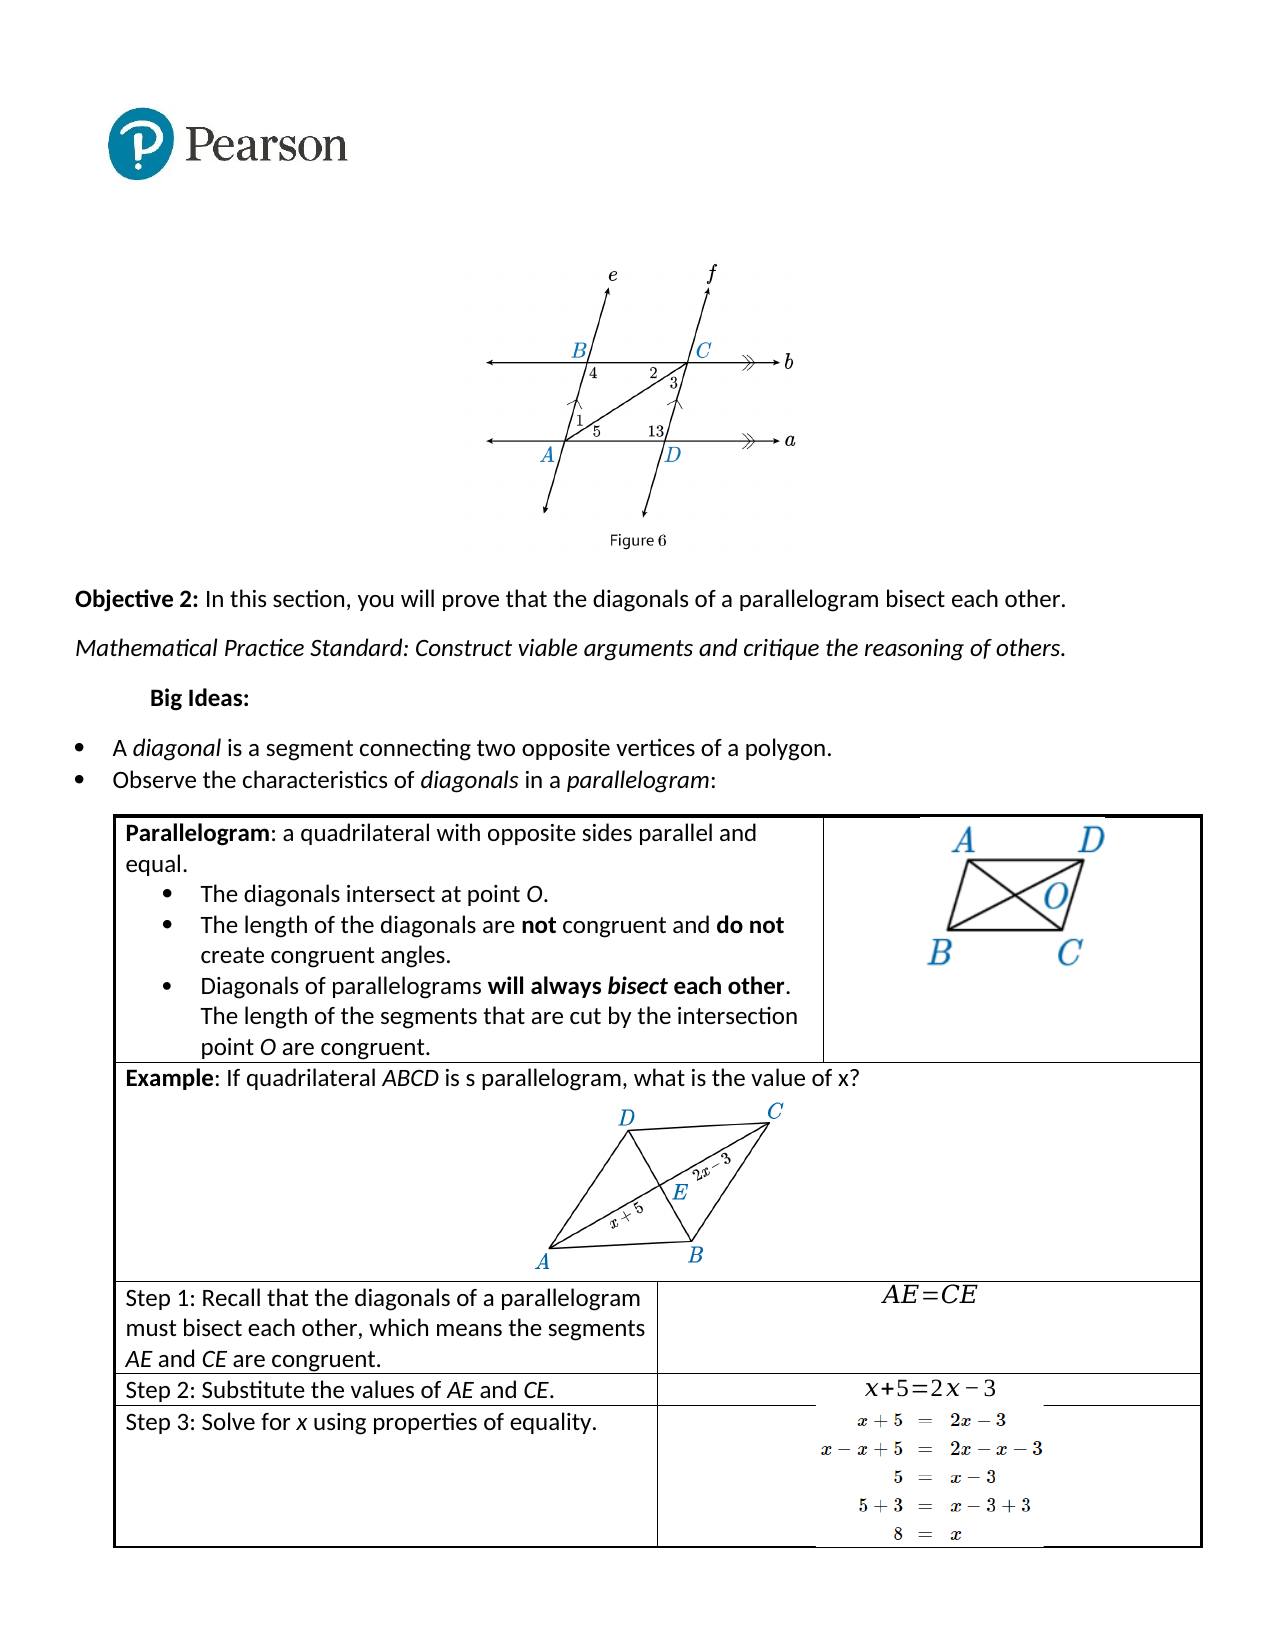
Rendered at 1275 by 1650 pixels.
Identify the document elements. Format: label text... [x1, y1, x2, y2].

table_cell Step 3: Solve for x using properties of equality. [116, 1406, 657, 1546]
table_header Example: If quadrilateral ABCD is s parallelogram, what is the value of x? [116, 1063, 1200, 1281]
table_cell Step 1: Recall that the diagonals of a parallelogram must bisect each other, which means the segments AE and CE are congruent. [116, 1282, 657, 1373]
table_header Parallelogram: a quadrilateral with opposite sides parallel and equal. The diagonals intersect at point O. The length of the diagonals are not congruent and do not create congruent angles. Diagonals of parallelograms will always bisect each other. The length of the segments that are cut by the intersection point O are congruent. [116, 818, 823, 1062]
table_cell [1044, 1406, 1200, 1546]
text Objective 2: In this section, you will prove that the diagonals of a parallelogram bisect each other. [75, 583, 1200, 613]
table_cell [658, 1282, 1200, 1373]
text Mathematical Practice Standard: Construct viable arguments and critique the reasoning of others. [75, 633, 1200, 663]
list Observe the characteristics of diagonals in a parallelogram: [75, 765, 1200, 795]
text Big Ideas: [150, 682, 1200, 713]
picture [75, 75, 380, 213]
table_cell [658, 1406, 815, 1546]
list A diagonal is a segment connecting two opposite vertices of a polygon. [75, 732, 1200, 762]
table_cell Step 2: Substitute the values of AE and CE. [116, 1374, 657, 1405]
table_header [824, 818, 1200, 1062]
table_cell [658, 1374, 1200, 1405]
